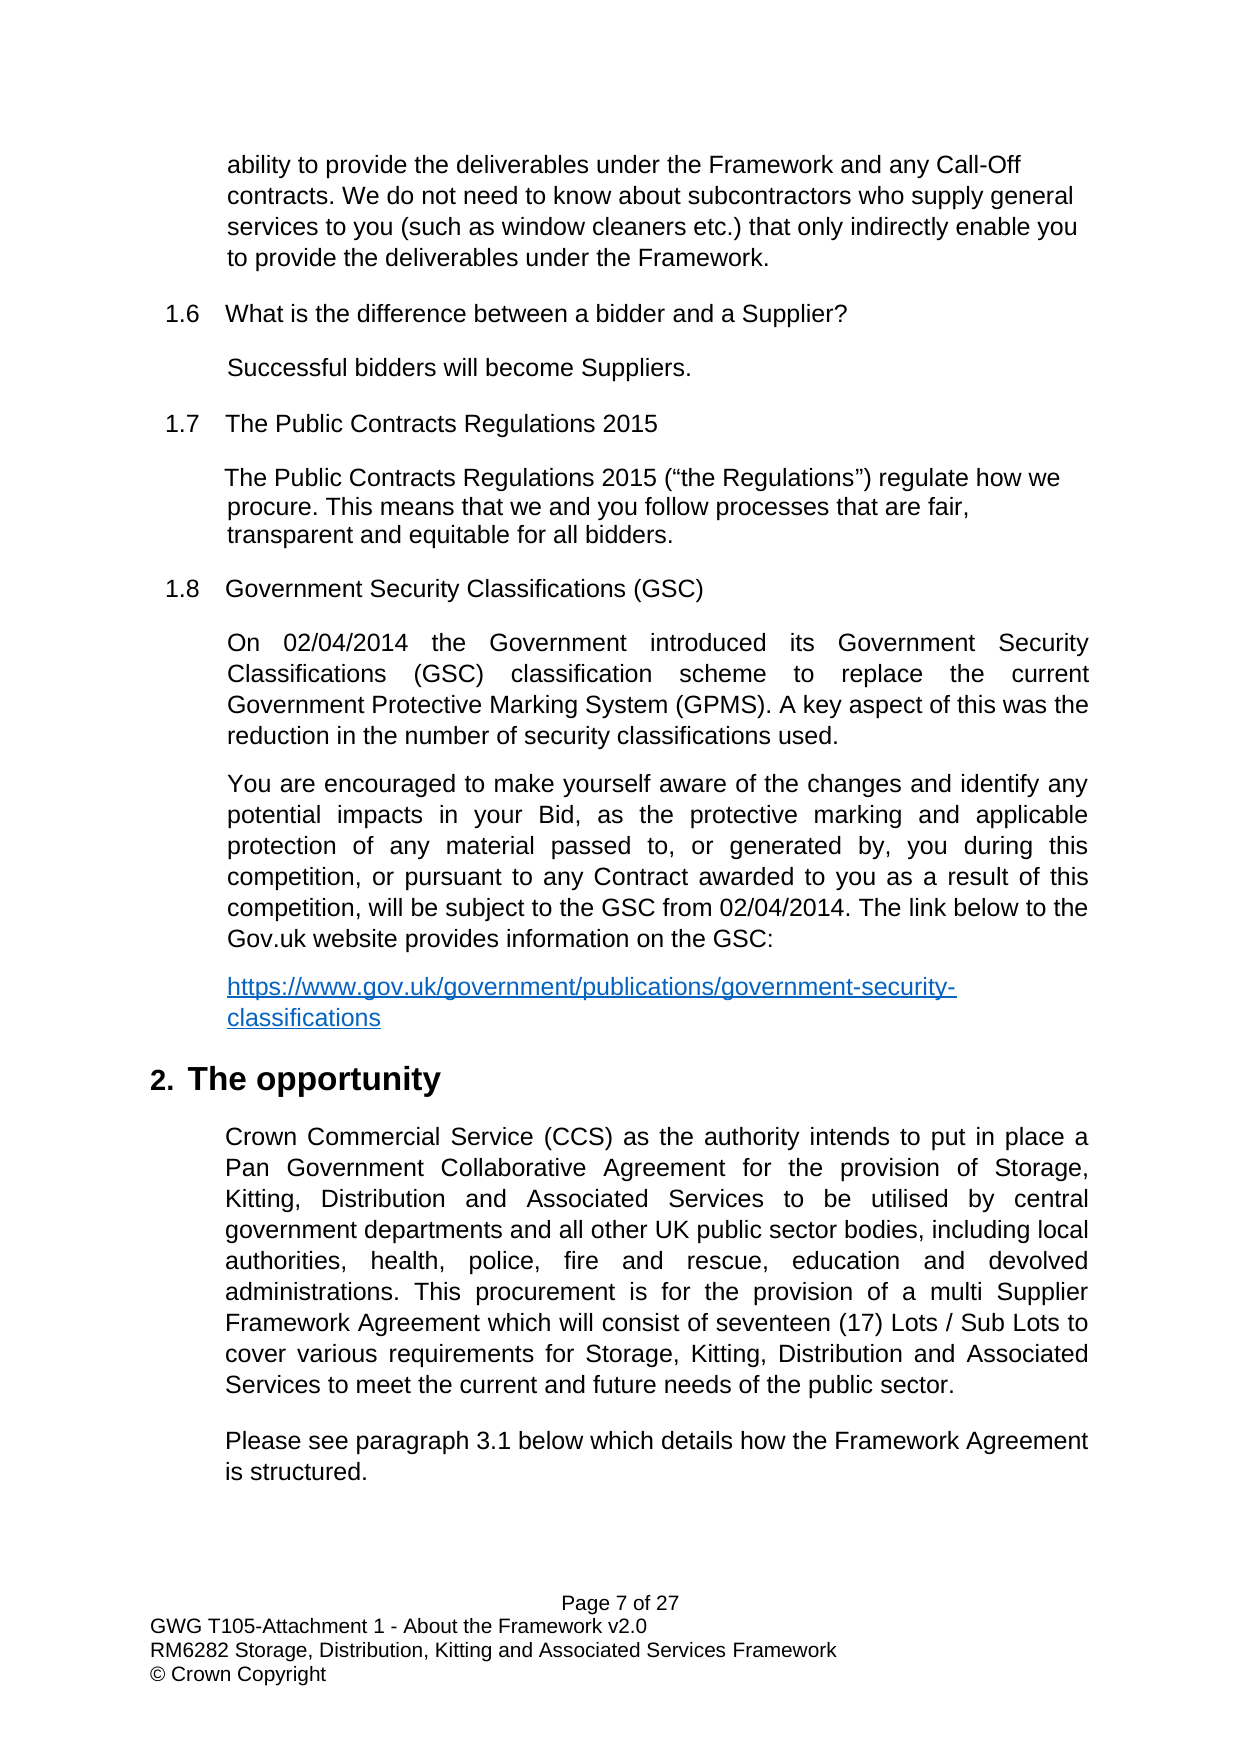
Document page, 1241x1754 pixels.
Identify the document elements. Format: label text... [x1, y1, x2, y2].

text You are encouraged to make yourself aware of the changes and identify any potential impacts in your Bid, as the protective marking and applicable protection of any material passed to, or generated by, you during this competition, or pursuant to any Contract awarded to you as a result of this competition, will be subject to the GSC from 02/04/2014. The link below to the Gov.uk website provides information on the GSC: [227, 768, 1090, 952]
list What is the difference between a bidder and a Supplier? [165, 299, 1090, 328]
list The Public Contracts Regulations 2015 [165, 409, 1090, 438]
list Government Security Classifications (GSC) [165, 574, 1090, 603]
list The opportunity [150, 1058, 1090, 1097]
text Successful bidders will become Suppliers. [227, 353, 1090, 382]
text Please see paragraph 3.1 below which details how the Framework Agreement is structured. [225, 1455, 1090, 1486]
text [227, 150, 1090, 272]
text https://www.gov.uk/government/publications/government-security-classifications [227, 971, 1090, 1031]
text The Public Contracts Regulations 2015 (“the Regulations”) regulate how we procure. This means that we and you follow processes that are fair, transparent and equitable for all bidders. [224, 463, 1090, 549]
text On 02/04/2014 the Government introduced its Government Security Classifications (GSC) classification scheme to replace the current Government Protective Marking System (GPMS). A key aspect of this was the reduction in the number of security classifications used. [227, 628, 1090, 749]
